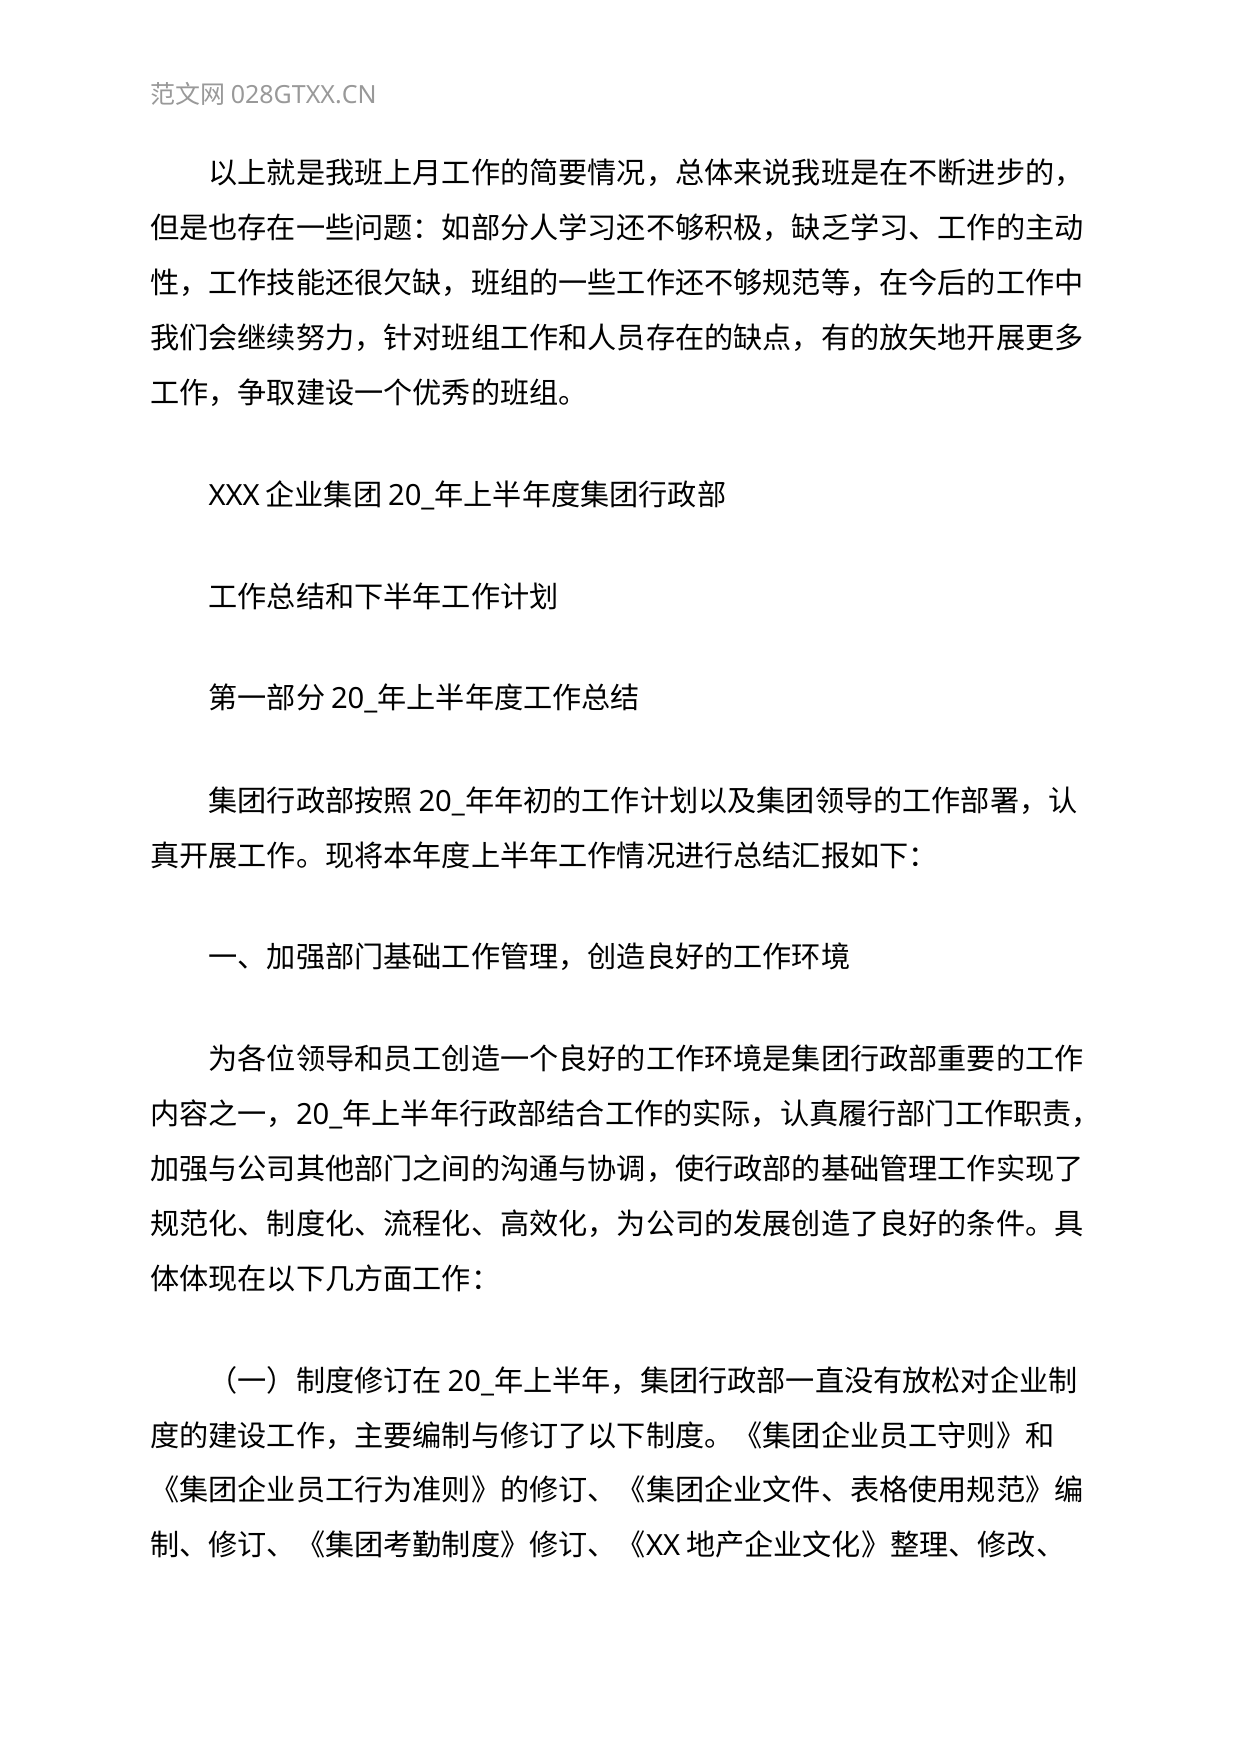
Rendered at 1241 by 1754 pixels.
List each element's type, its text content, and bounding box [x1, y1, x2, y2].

text 以上就是我班上月工作的简要情况，总体来说我班是在不断进步的，但是也存在一些问题：如部分人学习还不够积极，缺乏学习、工作的主动性，工作技能还很欠缺，班组的一些工作还不够规范等，在今后的工作中我们会继续努力，针对班组工作和人员存在的缺点，有的放矢地开展更多工作，争取建设一个优秀的班组。 [150, 150, 1090, 412]
text 第一部分20_年上半年度工作总结 [150, 675, 1090, 717]
text 工作总结和下半年工作计划 [150, 573, 1090, 616]
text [150, 1357, 1090, 1564]
text XXX企业集团20_年上半年度集团行政部 [150, 471, 1090, 514]
text 为各位领导和员工创造一个良好的工作环境是集团行政部重要的工作内容之一，20_年上半年行政部结合工作的实际，认真履行部门工作职责，加强与公司其他部门之间的沟通与协调，使行政部的基础管理工作实现了规范化、制度化、流程化、高效化，为公司的发展创造了良好的条件。具体体现在以下几方面工作： [150, 1036, 1090, 1298]
text 一、加强部门基础工作管理，创造良好的工作环境 [150, 934, 1090, 976]
text 集团行政部按照20_年年初的工作计划以及集团领导的工作部署，认真开展工作。现将本年度上半年工作情况进行总结汇报如下： [150, 777, 1090, 874]
